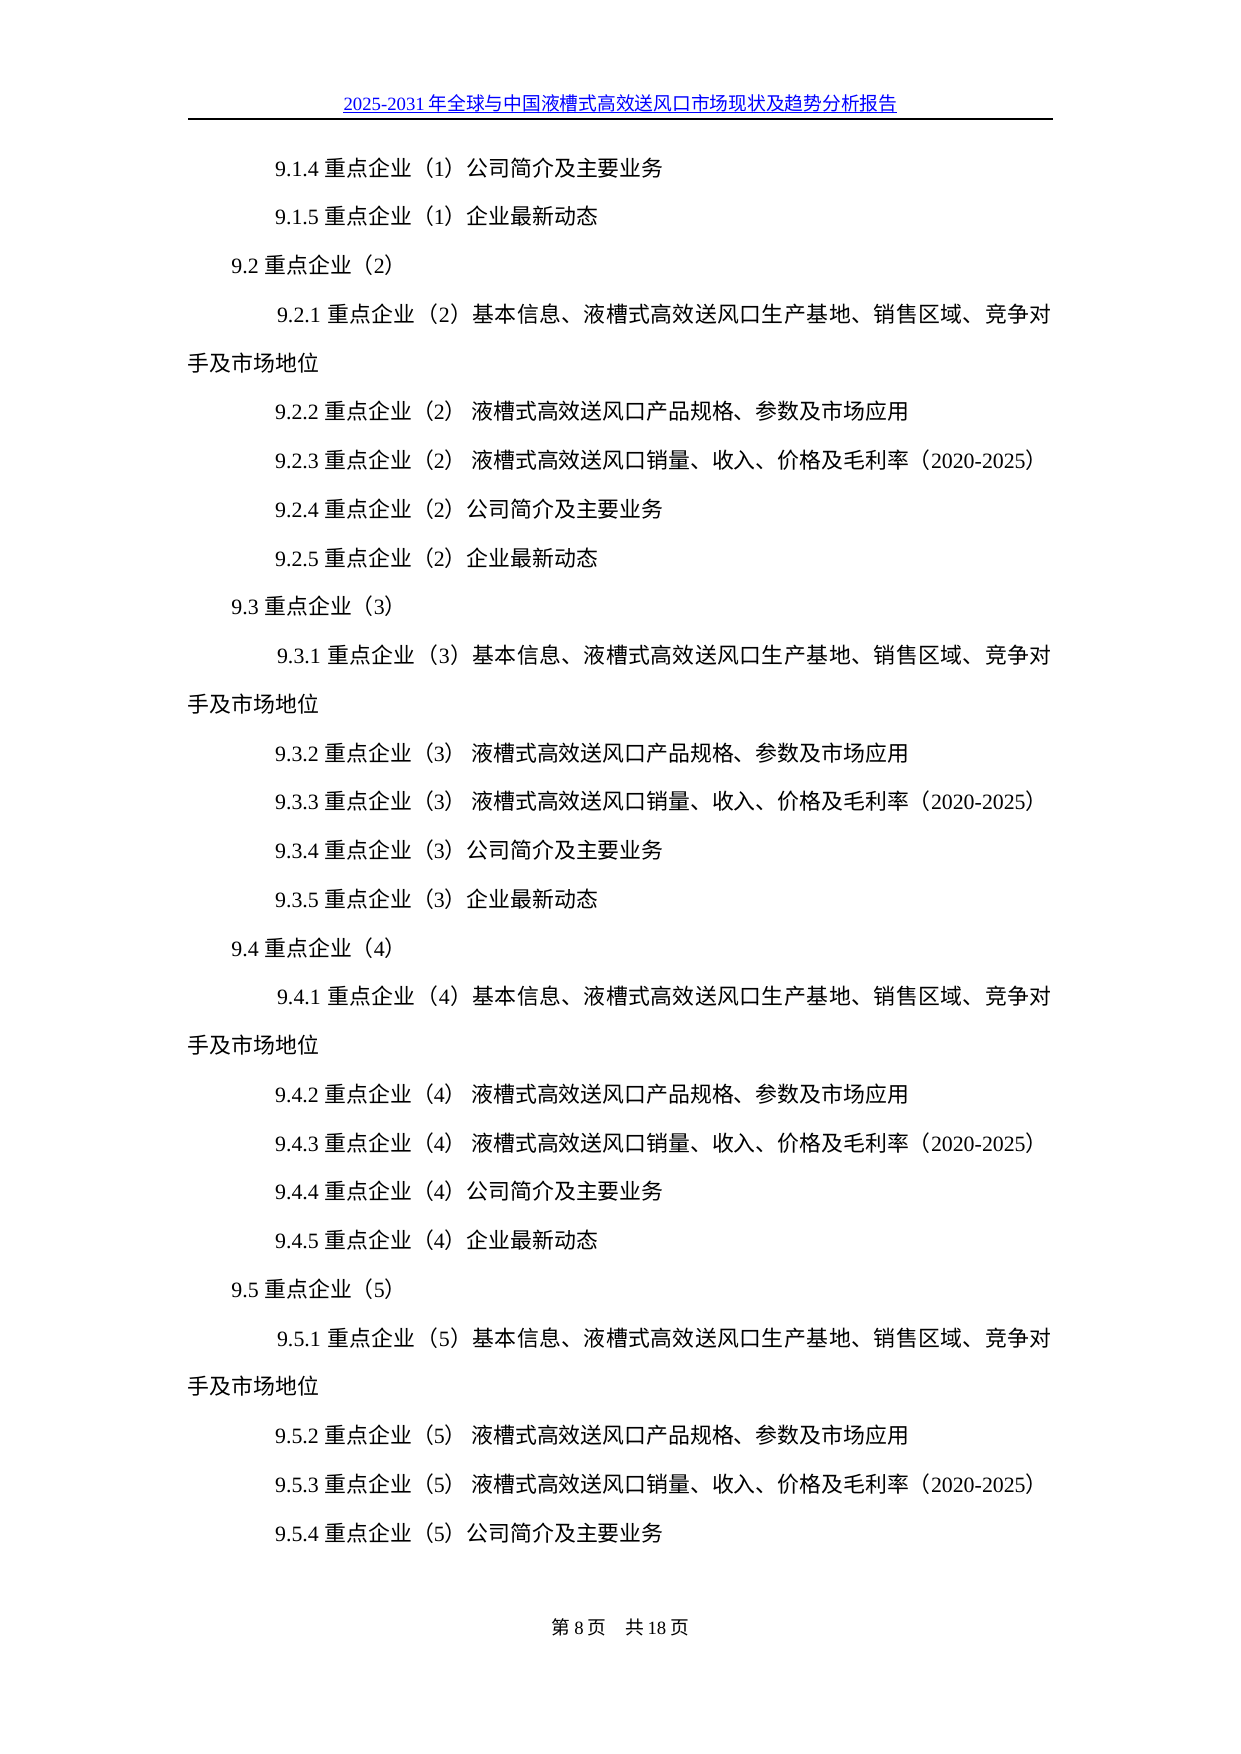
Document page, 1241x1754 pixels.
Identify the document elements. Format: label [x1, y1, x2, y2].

text [187, 150, 1053, 1548]
